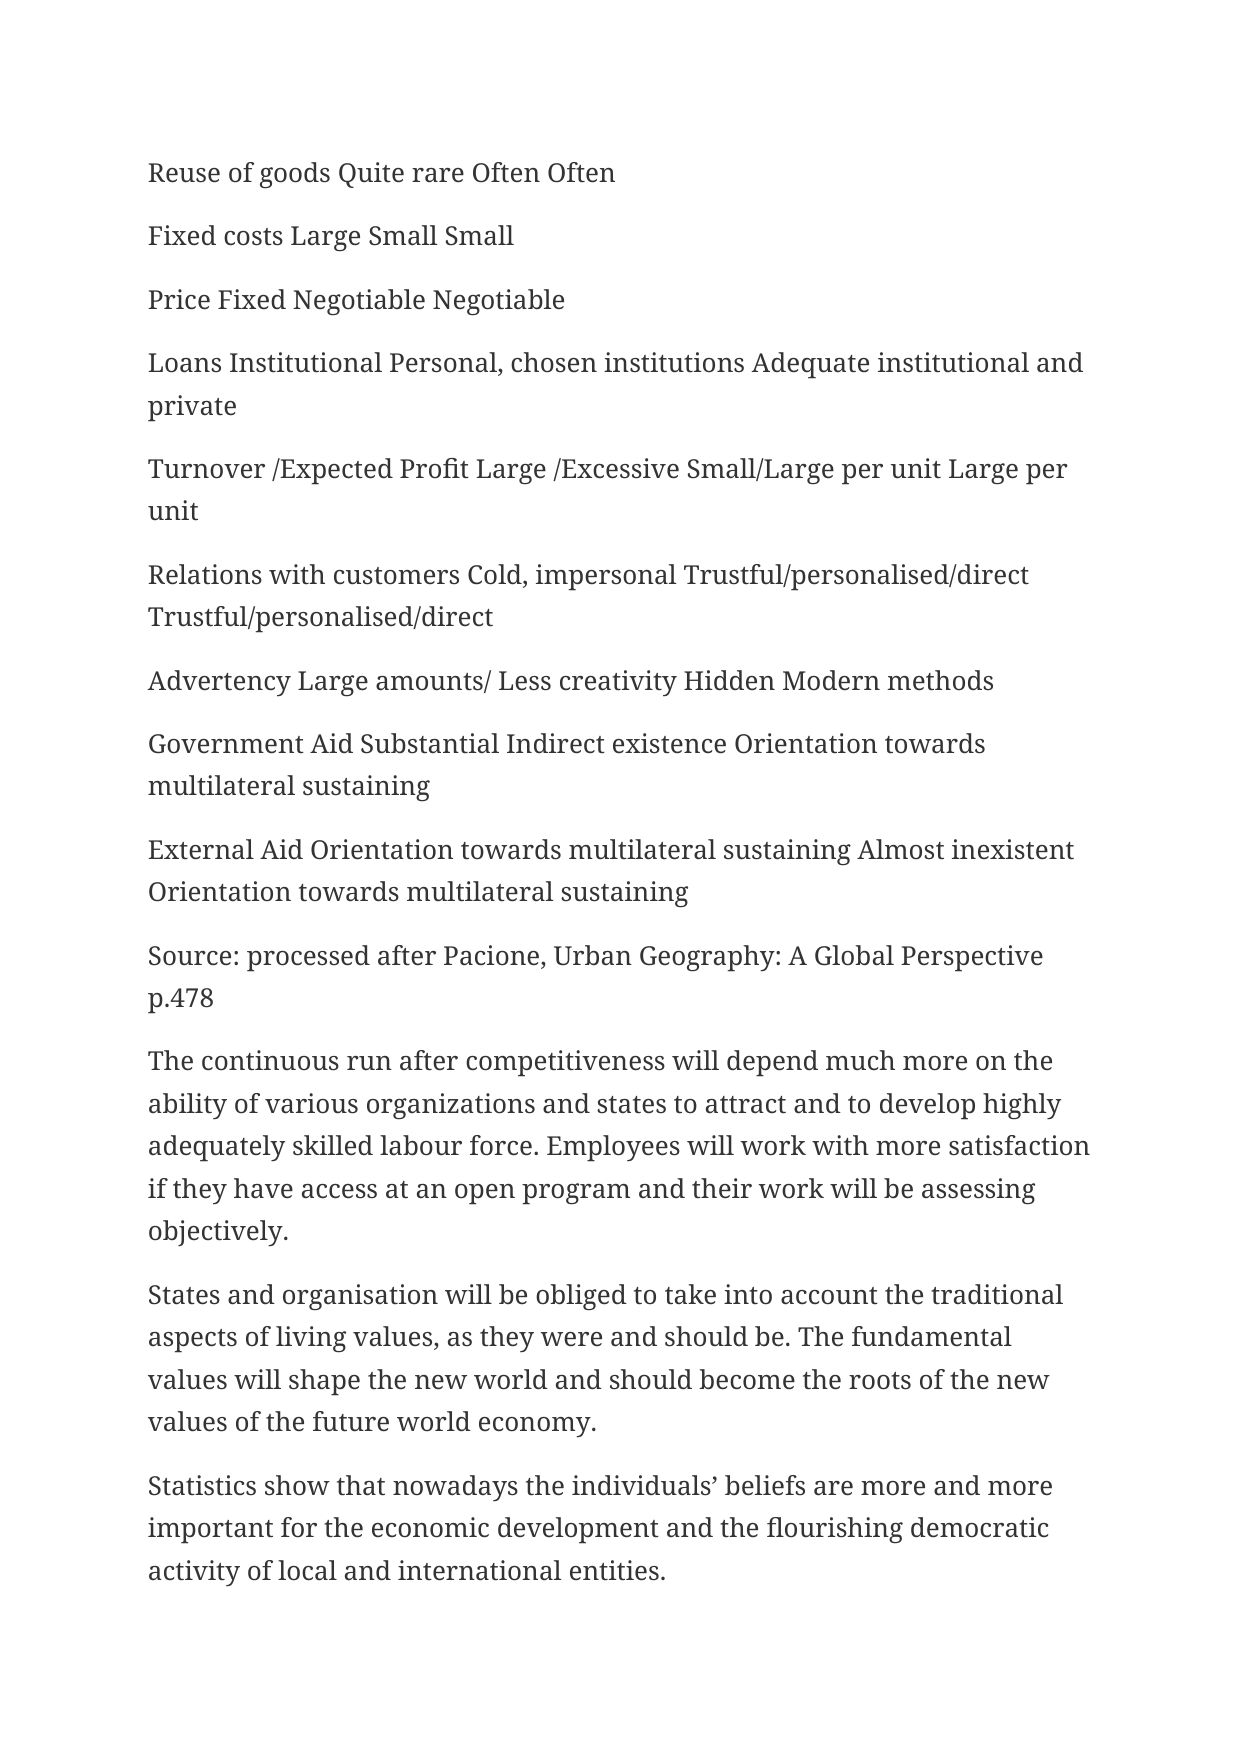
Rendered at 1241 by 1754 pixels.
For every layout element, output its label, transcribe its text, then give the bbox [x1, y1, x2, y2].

text Source: processed after Pacione, Urban Geography: A Global Perspective p.478 [148, 930, 1093, 1015]
text Turnover /Expected Profit Large /Excessive Small/Large per unit Large per unit [148, 443, 1093, 528]
text Fixed costs Large Small Small [148, 211, 1093, 253]
text States and organisation will be obliged to take into account the traditional aspects of living values, as they were and should be. The fundamental values will shape the new world and should become the roots of the new values of the future world economy. [148, 1269, 1093, 1439]
text Price Fixed Negotiable Negotiable [148, 274, 1093, 317]
text Statistics show that nowadays the individuals’ beliefs are more and more important for the economic development and the flourishing democratic activity of local and international entities. [148, 1460, 1093, 1588]
text Advertency Large amounts/ Less creativity Hidden Modern methods [148, 655, 1093, 698]
text External Aid Orientation towards multilateral sustaining Almost inexistent Orientation towards multilateral sustaining [148, 824, 1093, 909]
text Government Aid Substantial Indirect existence Orientation towards multilateral sustaining [148, 718, 1093, 803]
text The continuous run after competitiveness will depend much more on the ability of various organizations and states to attract and to develop highly adequately skilled labour force. Employees will work with more satisfaction if they have access at an open program and their work will be assessing objectively. [148, 1036, 1093, 1248]
text Loans Institutional Personal, chosen institutions Adequate institutional and private [148, 338, 1093, 423]
text Relations with customers Cold, impersonal Trustful/personalised/direct Trustful/personalised/direct [148, 549, 1093, 634]
text Reuse of goods Quite rare Often Often [148, 148, 1093, 190]
